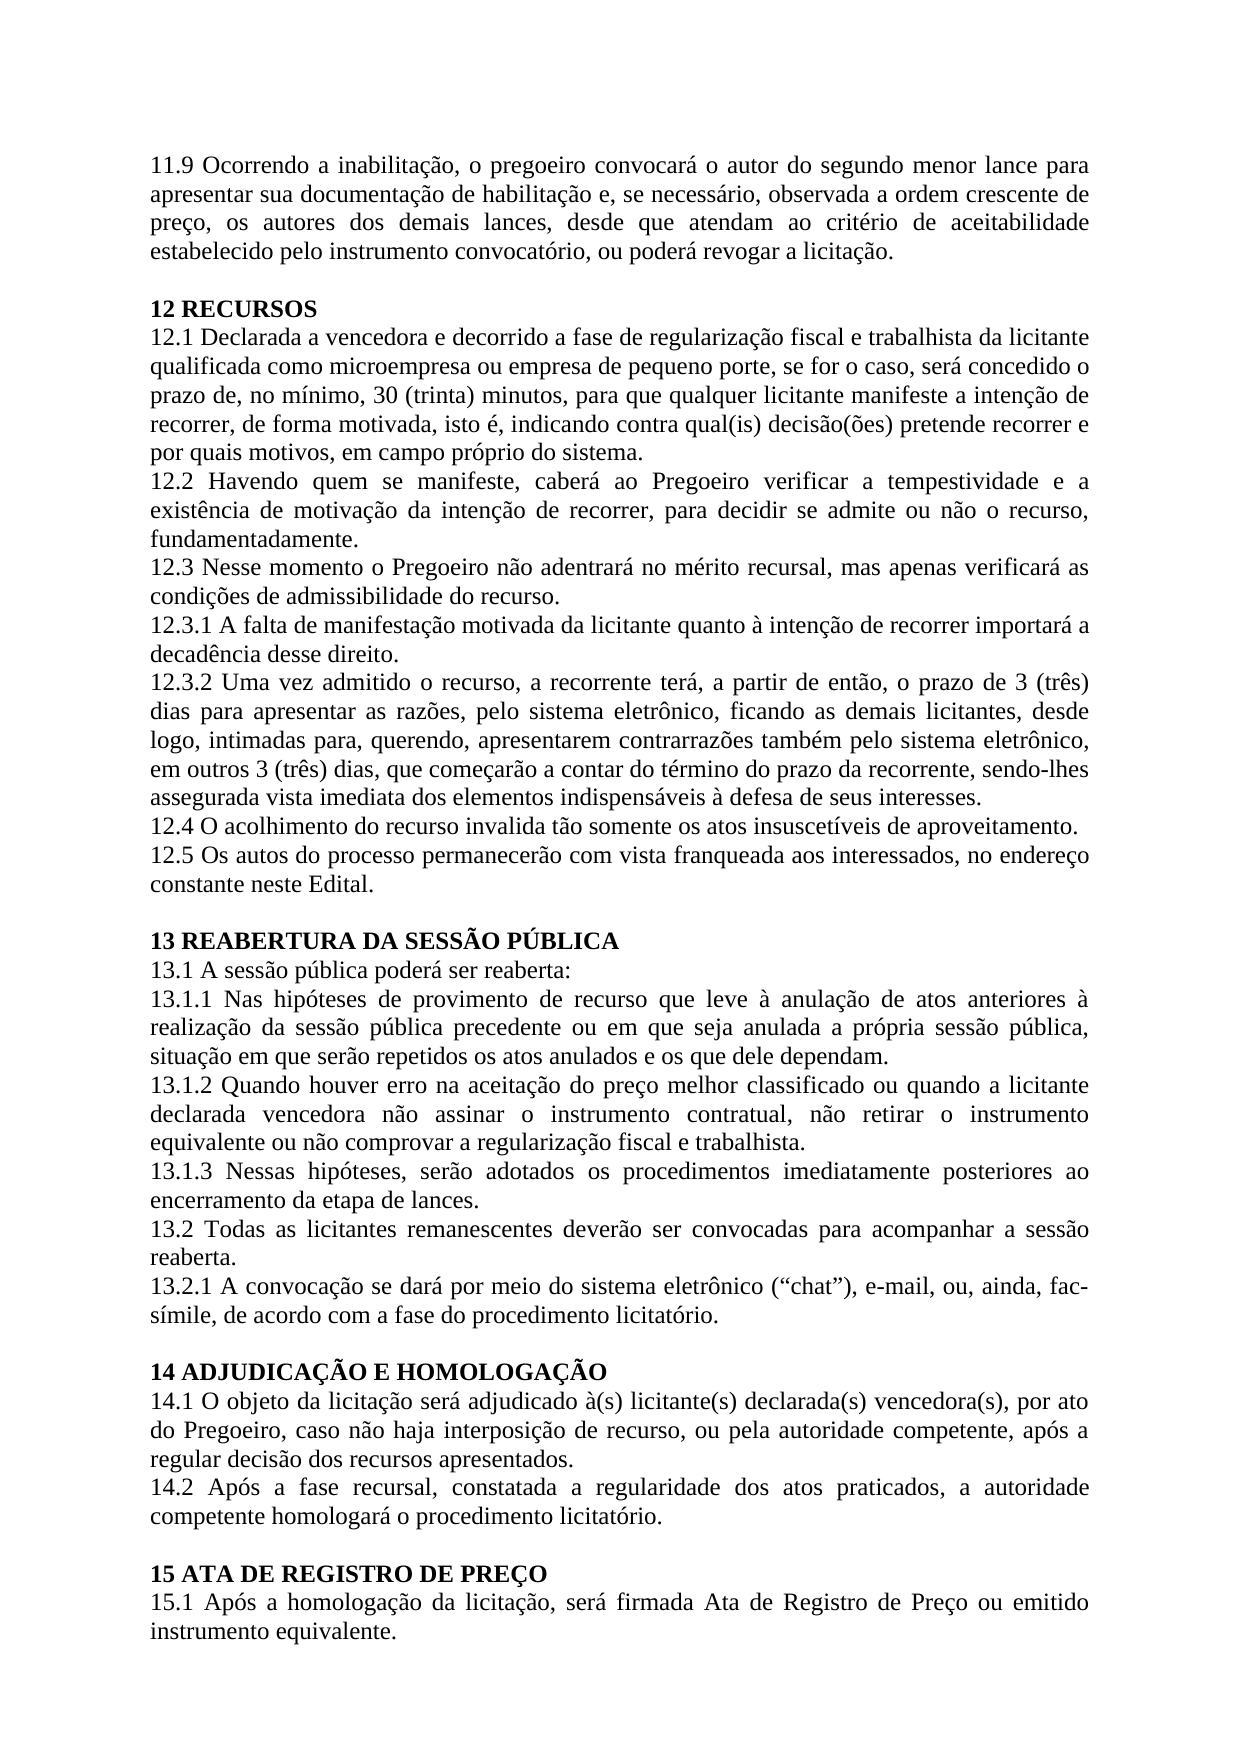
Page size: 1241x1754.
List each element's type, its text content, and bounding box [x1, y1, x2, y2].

text 11.9 Ocorrendo a inabilitação, o pregoeiro convocará o autor do segundo menor lance para apresentar sua documentação de habilitação e, se necessário, observada a ordem crescente de preço, os autores dos demais lances, desde que atendam ao critério de aceitabilidade estabelecido pelo instrumento convocatório, ou poderá revogar a licitação. [150, 150, 1090, 265]
text 12.3.1 A falta de manifestação motivada da licitante quanto à intenção de recorrer importará a decadência desse direito. [150, 610, 1090, 667]
list 14 ADJUDICAÇÃO E HOMOLOGAÇÃO [150, 1357, 1090, 1386]
text 15.1 Após a homologação da licitação, será firmada Ata de Registro de Preço ou emitido instrumento equivalente. [150, 1587, 1090, 1645]
text 14.2 Após a fase recursal, constatada a regularidade dos atos praticados, a autoridade competente homologará o procedimento licitatório. [150, 1472, 1090, 1530]
list 13.1.1 Nas hipóteses de provimento de recurso que leve à anulação de atos anteriores à realização da sessão pública precedente ou em que seja anulada a própria sessão pública, situação em que serão repetidos os atos anulados e os que dele dependam. [150, 984, 1090, 1070]
text 12.3 Nesse momento o Pregoeiro não adentrará no mérito recursal, mas apenas verificará as condições de admissibilidade do recurso. [150, 552, 1090, 610]
list 12 RECURSOS [150, 294, 1090, 322]
text 12.4 O acolhimento do recurso invalida tão somente os atos insuscetíveis de aproveitamento. [150, 811, 1090, 840]
text 12.2 Havendo quem se manifeste, caberá ao Pregoeiro verificar a tempestividade e a existência de motivação da intenção de recorrer, para decidir se admite ou não o recurso, fundamentadamente. [150, 466, 1090, 552]
text 12.3.2 Uma vez admitido o recurso, a recorrente terá, a partir de então, o prazo de 3 (três) dias para apresentar as razões, pelo sistema eletrônico, ficando as demais licitantes, desde logo, intimadas para, querendo, apresentarem contrarrazões também pelo sistema eletrônico, em outros 3 (três) dias, que começarão a contar do término do prazo da recorrente, sendo-lhes assegurada vista imediata dos elementos indispensáveis à defesa de seus interesses. [150, 667, 1090, 811]
list 13.1 A sessão pública poderá ser reaberta: [150, 955, 1090, 984]
text 12.1 Declarada a vencedora e decorrido a fase de regularização fiscal e trabalhista da licitante qualificada como microempresa ou empresa de pequeno porte, se for o caso, será concedido o prazo de, no mínimo, 30 (trinta) minutos, para que qualquer licitante manifeste a intenção de recorrer, de forma motivada, isto é, indicando contra qual(is) decisão(ões) pretende recorrer e por quais motivos, em campo próprio do sistema. [150, 322, 1090, 466]
list 13.2 Todas as licitantes remanescentes deverão ser convocadas para acompanhar a sessão reaberta. [150, 1214, 1090, 1271]
text 15 ATA DE REGISTRO DE PREÇO [150, 1559, 1090, 1587]
text 12.5 Os autos do processo permanecerão com vista franqueada aos interessados, no endereço constante neste Edital. [150, 840, 1090, 897]
list 13.1.2 Quando houver erro na aceitação do preço melhor classificado ou quando a licitante declarada vencedora não assinar o instrumento contratual, não retirar o instrumento equivalente ou não comprovar a regularização fiscal e trabalhista. [150, 1070, 1090, 1156]
list 13.1.3 Nessas hipóteses, serão adotados os procedimentos imediatamente posteriores ao encerramento da etapa de lances. [150, 1156, 1090, 1214]
text 14.1 O objeto da licitação será adjudicado à(s) licitante(s) declarada(s) vencedora(s), por ato do Pregoeiro, caso não haja interposição de recurso, ou pela autoridade competente, após a regular decisão dos recursos apresentados. [150, 1386, 1090, 1472]
list 13 REABERTURA DA SESSÃO PÚBLICA [150, 926, 1090, 955]
list 13.2.1 A convocação se dará por meio do sistema eletrônico (“chat”), e-mail, ou, ainda, fac-símile, de acordo com a fase do procedimento licitatório. [150, 1271, 1090, 1329]
